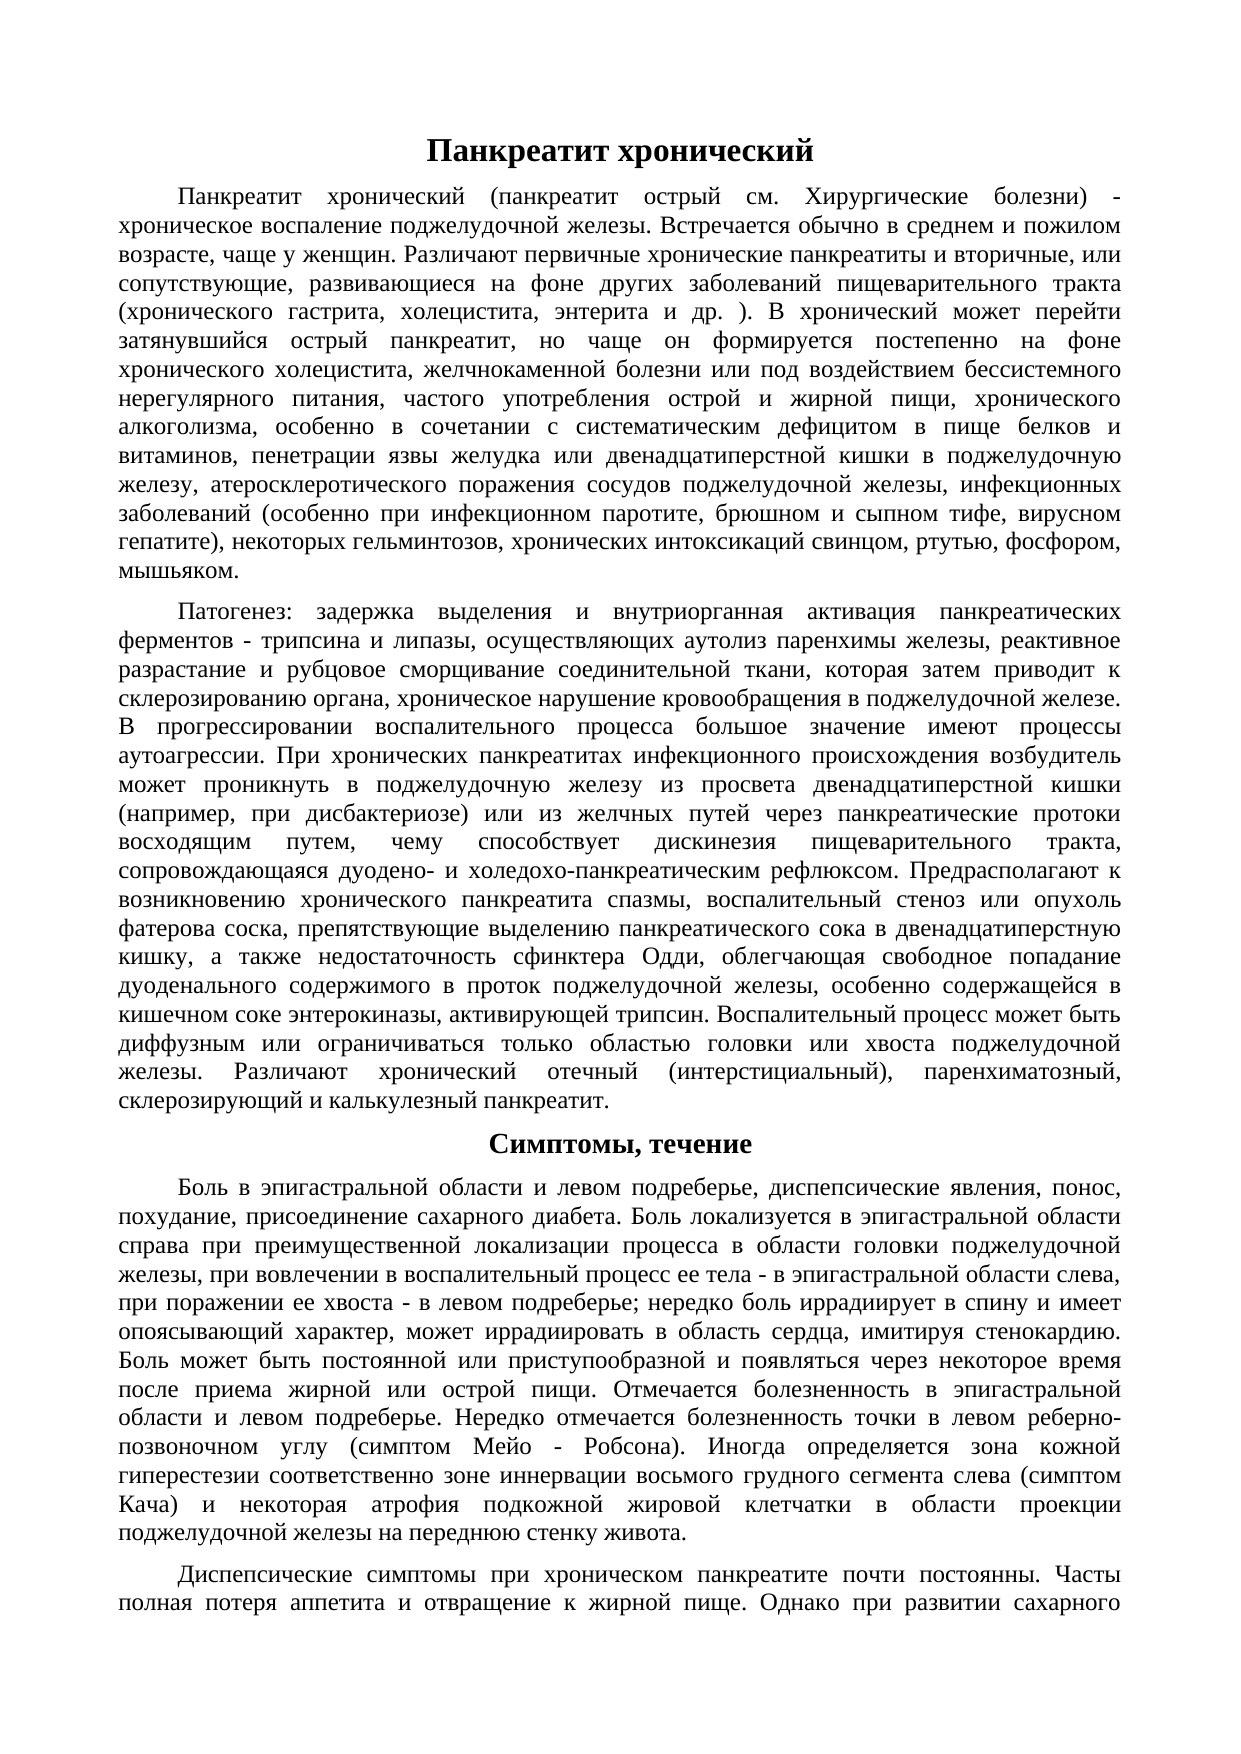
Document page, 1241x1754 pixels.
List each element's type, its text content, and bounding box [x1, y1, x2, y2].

text Симптомы, течение [118, 1126, 1122, 1160]
text Панкреатит хронический [118, 131, 1122, 169]
text Панкреатит хронический (панкреатит острый см. Хирургические болезни) - хроническое воспаление поджелудочной железы. Встречается обычно в среднем и пожилом возрасте, чаще у женщин. Различают первичные хронические панкреатиты и вторичные, или сопутствующие, развивающиеся на фоне других заболеваний пищеварительного тракта (хронического гастрита, холецистита, энтерита и др. ). В хронический может перейти затянувшийся острый панкреатит, но чаще он формируется постепенно на фоне хронического холецистита, желчнокаменной болезни или под воздействием бессистемного нерегулярного питания, частого употребления острой и жирной пищи, хронического алкоголизма, особенно в сочетании с систематическим дефицитом в пище белков и витаминов, пенетрации язвы желудка или двенадцатиперстной кишки в поджелудочную железу, атеросклеротического поражения сосудов поджелудочной железы, инфекционных заболеваний (особенно при инфекционном паротите, брюшном и сыпном тифе, вирусном гепатите), некоторых гельминтозов, хронических интоксикаций свинцом, ртутью, фосфором, мышьяком. [118, 181, 1122, 584]
text Патогенез: задержка выделения и внутриорганная активация панкреатических ферментов - трипсина и липазы, осуществляющих аутолиз паренхимы железы, реактивное разрастание и рубцовое сморщивание соединительной ткани, которая затем приводит к склерозированию органа, хроническое нарушение кровообращения в поджелудочной железе. В прогрессировании воспалительного процесса большое значение имеют процессы аутоагрессии. При хронических панкреатитах инфекционного происхождения возбудитель может проникнуть в поджелудочную железу из просвета двенадцатиперстной кишки (например, при дисбактериозе) или из желчных путей через панкреатические протоки восходящим путем, чему способствует дискинезия пищеварительного тракта, сопровождающаяся дуодено- и холедохо-панкреатическим рефлюксом. Предрасполагают к возникновению хронического панкреатита спазмы, воспалительный стеноз или опухоль фатерова соска, препятствующие выделению панкреатического сока в двенадцатиперстную кишку, а также недостаточность сфинктера Одди, облегчающая свободное попадание дуоденального содержимого в проток поджелудочной железы, особенно содержащейся в кишечном соке энтерокиназы, активирующей трипсин. Воспалительный процесс может быть диффузным или ограничиваться только областью головки или хвоста поджелудочной железы. Различают хронический отечный (интерстициальный), паренхиматозный, склерозирующий и калькулезный панкреатит. [118, 596, 1122, 1114]
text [118, 1559, 1122, 1616]
text Боль в эпигастральной области и левом подреберье, диспепсические явления, понос, похудание, присоединение сахарного диабета. Боль локализуется в эпигастральной области справа при преимущественной локализации процесса в области головки поджелудочной железы, при вовлечении в воспалительный процесс ее тела - в эпигастральной области слева, при поражении ее хвоста - в левом подреберье; нередко боль иррадиирует в спину и имеет опоясывающий характер, может иррадиировать в область сердца, имитируя стенокардию. Боль может быть постоянной или приступообразной и появляться через некоторое время после приема жирной или острой пищи. Отмечается болезненность в эпигастральной области и левом подреберье. Нередко отмечается болезненность точки в левом реберно-позвоночном углу (симптом Мейо - Робсона). Иногда определяется зона кожной гиперестезии соответственно зоне иннервации восьмого грудного сегмента слева (симптом Кача) и некоторая атрофия подкожной жировой клетчатки в области проекции поджелудочной железы на переднюю стенку живота. [118, 1172, 1122, 1546]
